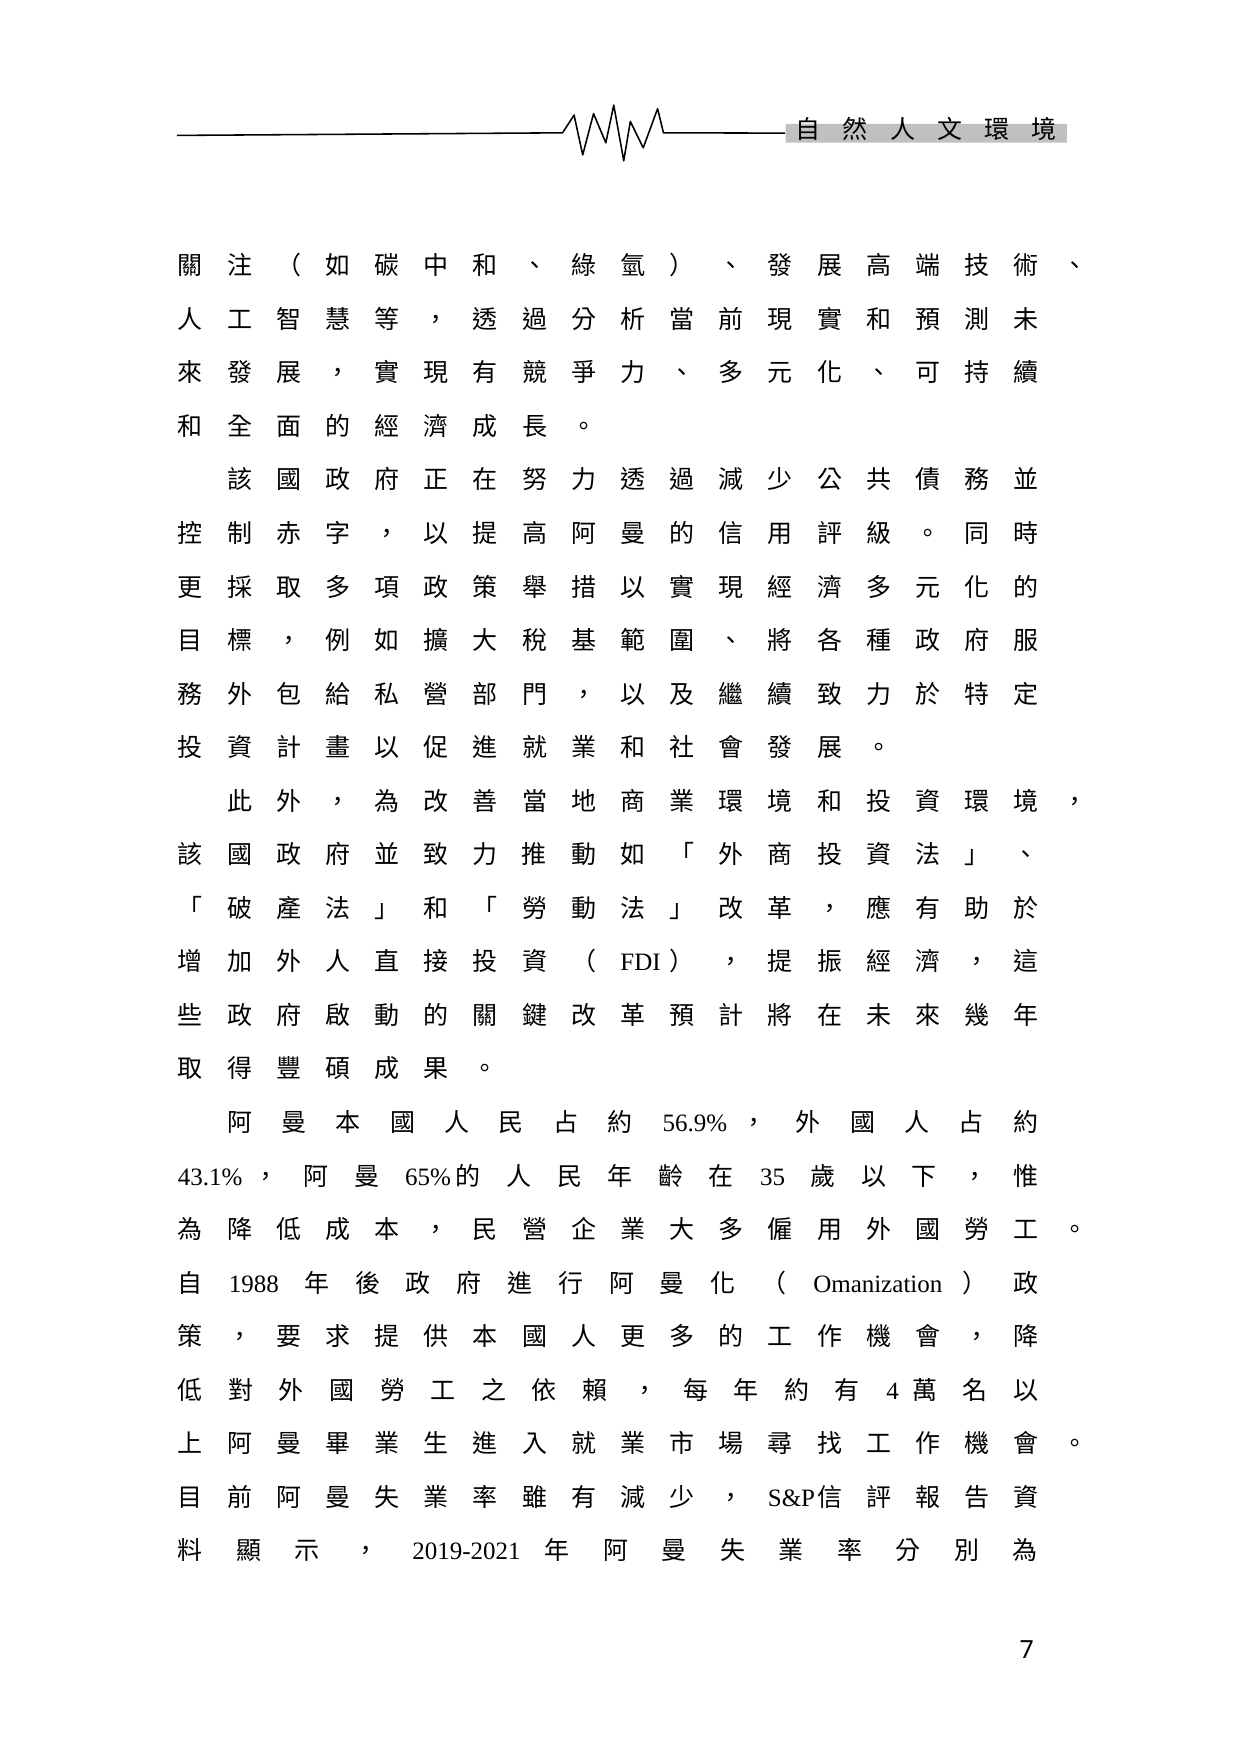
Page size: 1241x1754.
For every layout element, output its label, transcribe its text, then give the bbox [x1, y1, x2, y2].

text 此外，為改善當地商業環境和投資環境，該國政府並致力推動如「外商投資法」、「破產法」和「勞動法」改革，應有助於增加外人直接投資（FDI），提振經濟，這些政府啟動的關鍵改革預計將在未來幾年取得豐碩成果。 [178, 773, 1063, 1094]
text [178, 1094, 1063, 1576]
text 該國政府正在努力透過減少公共債務並控制赤字，以提高阿曼的信用評級。同時更採取多項政策舉措以實現經濟多元化的目標，例如擴大稅基範圍、將各種政府服務外包給私營部門，以及繼續致力於特定投資計畫以促進就業和社會發展。 [178, 451, 1063, 773]
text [178, 237, 1063, 451]
